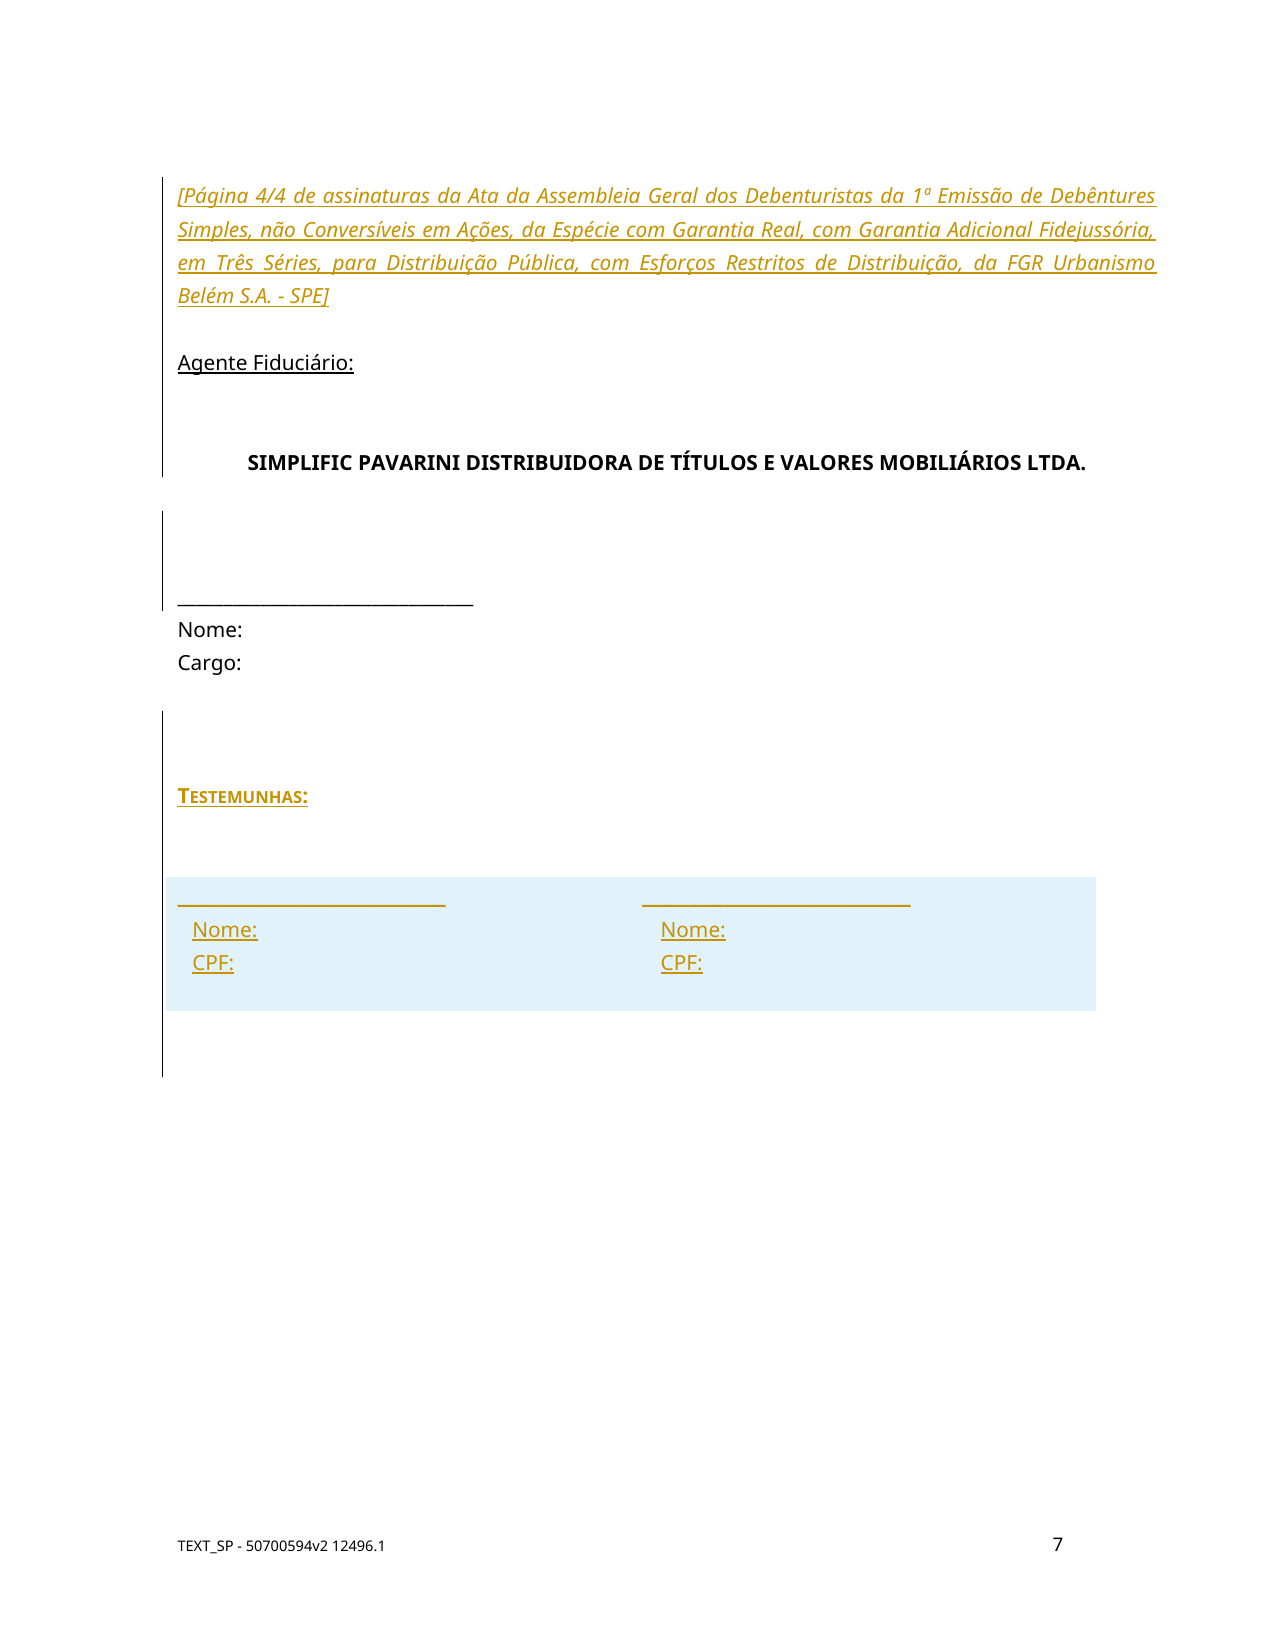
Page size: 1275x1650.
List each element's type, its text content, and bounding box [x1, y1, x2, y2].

text ________________________________ [177, 577, 1157, 611]
text Nome: [177, 611, 1157, 644]
text SIMPLIFIC PAVARINI DISTRIBUIDORA DE TÍTULOS E VALORES MOBILIÁRIOS LTDA. [177, 444, 1157, 477]
text Agente Fiduciário: [177, 344, 1157, 377]
text Cargo: [177, 644, 1157, 677]
